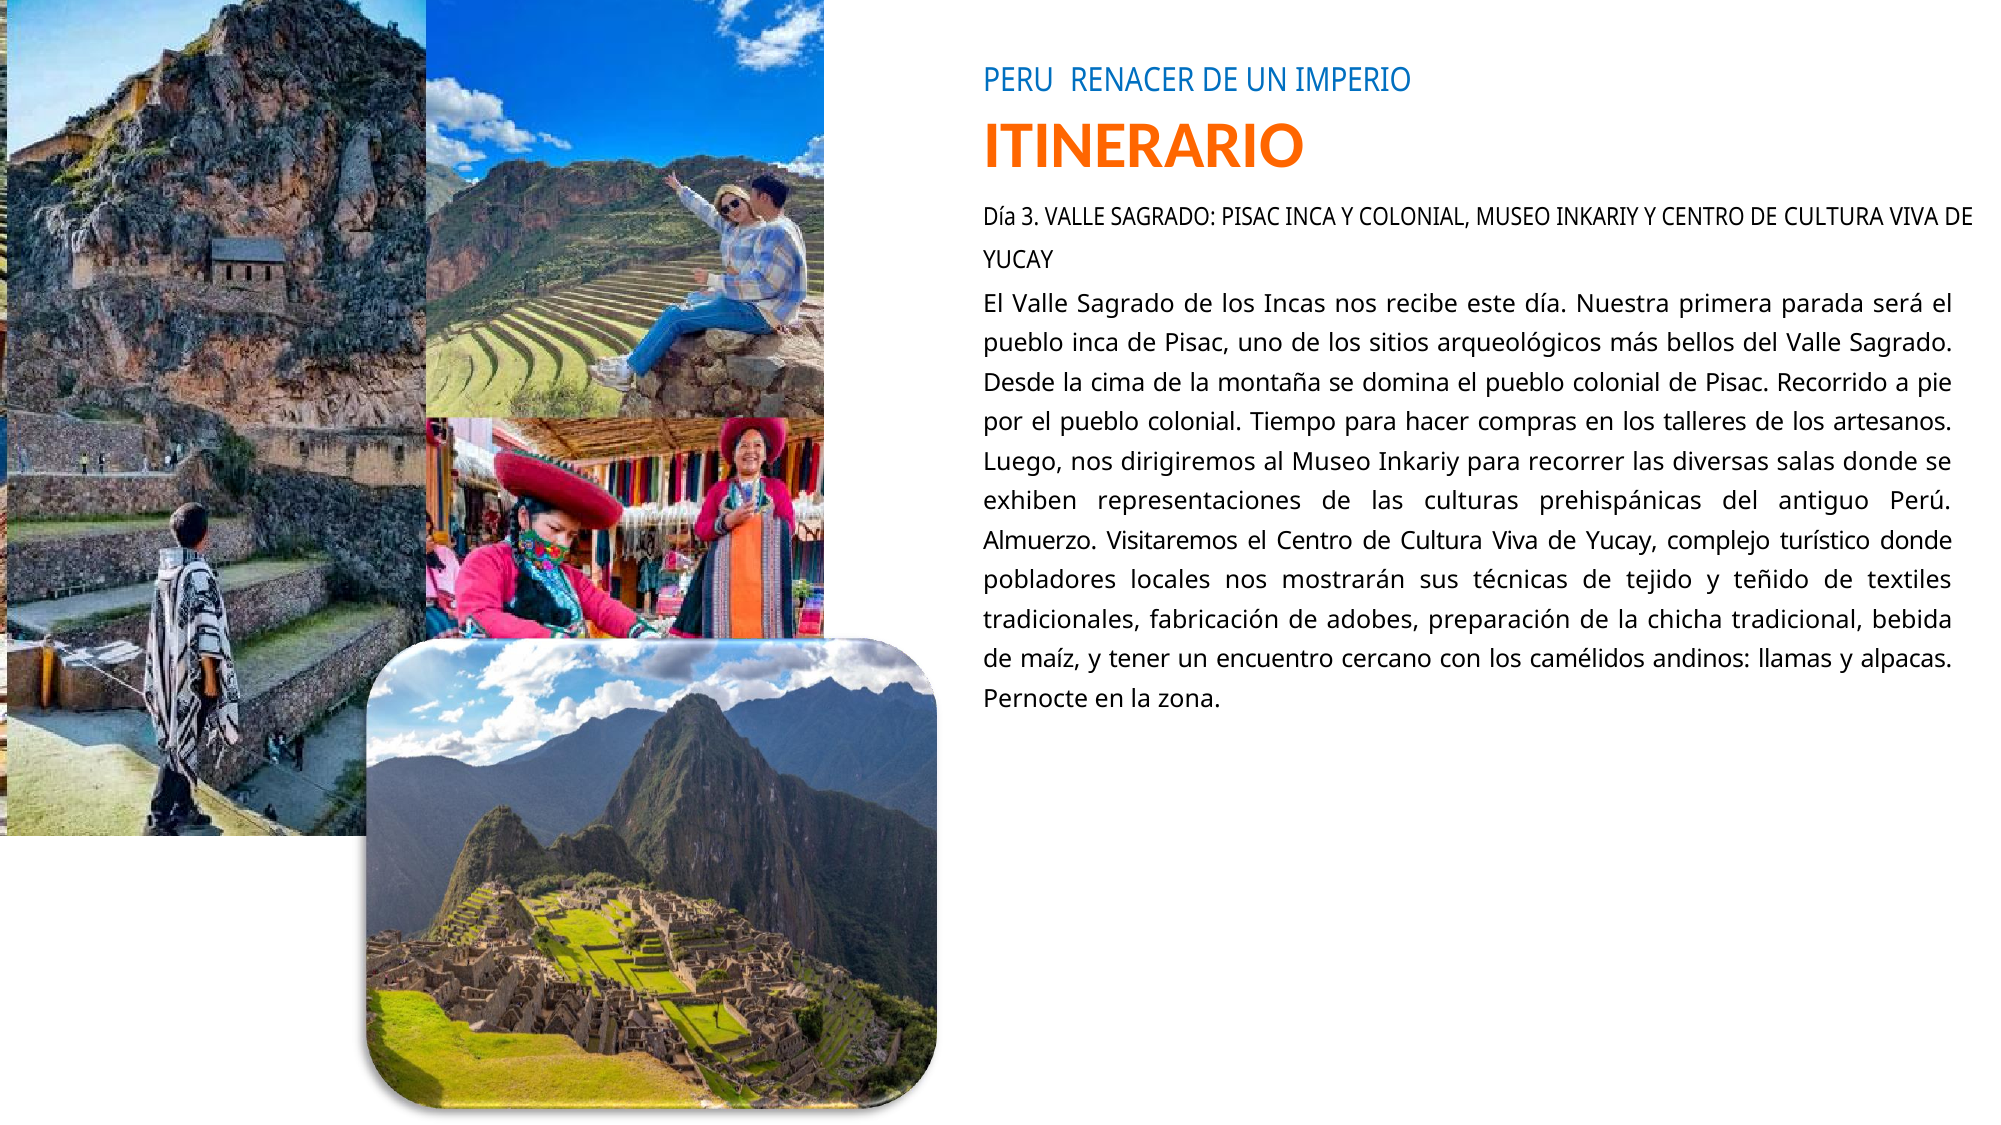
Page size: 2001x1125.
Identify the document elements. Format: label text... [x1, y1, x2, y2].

text El Valle Sagrado de los Incas nos recibe este día. Nuestra primera parada será el pueblo inca de Pisac, uno de los sitios arqueológicos más bellos del Valle Sagrado. Desde la cima de la montaña se domina el pueblo colonial de Pisac. Recorrido a pie por el pueblo colonial. Tiempo para hacer compras en los talleres de los artesanos. Luego, nos dirigiremos al Museo Inkariy para recorrer las diversas salas donde se exhiben representaciones de las culturas prehispánicas del antiguo Perú. Almuerzo. Visitaremos el Centro de Cultura Viva de Yucay, complejo turístico donde pobladores locales nos mostrarán sus técnicas de tejido y teñido de textiles tradicionales, fabricación de adobes, preparación de la chicha tradicional, bebida de maíz, y tener un encuentro cercano con los camélidos andinos: llamas y alpacas. Pernocte en la zona. [983, 285, 1952, 714]
picture [0, 0, 946, 1125]
text Día 3. VALLE SAGRADO: PISAC INCA Y COLONIAL, MUSEO INKARIY Y CENTRO DE CULTURA VIVA DE YUCAY [983, 198, 1985, 276]
subtitle ITINERARIO [983, 102, 1985, 184]
text PERU RENACER DE UN IMPERIO [983, 56, 1985, 102]
